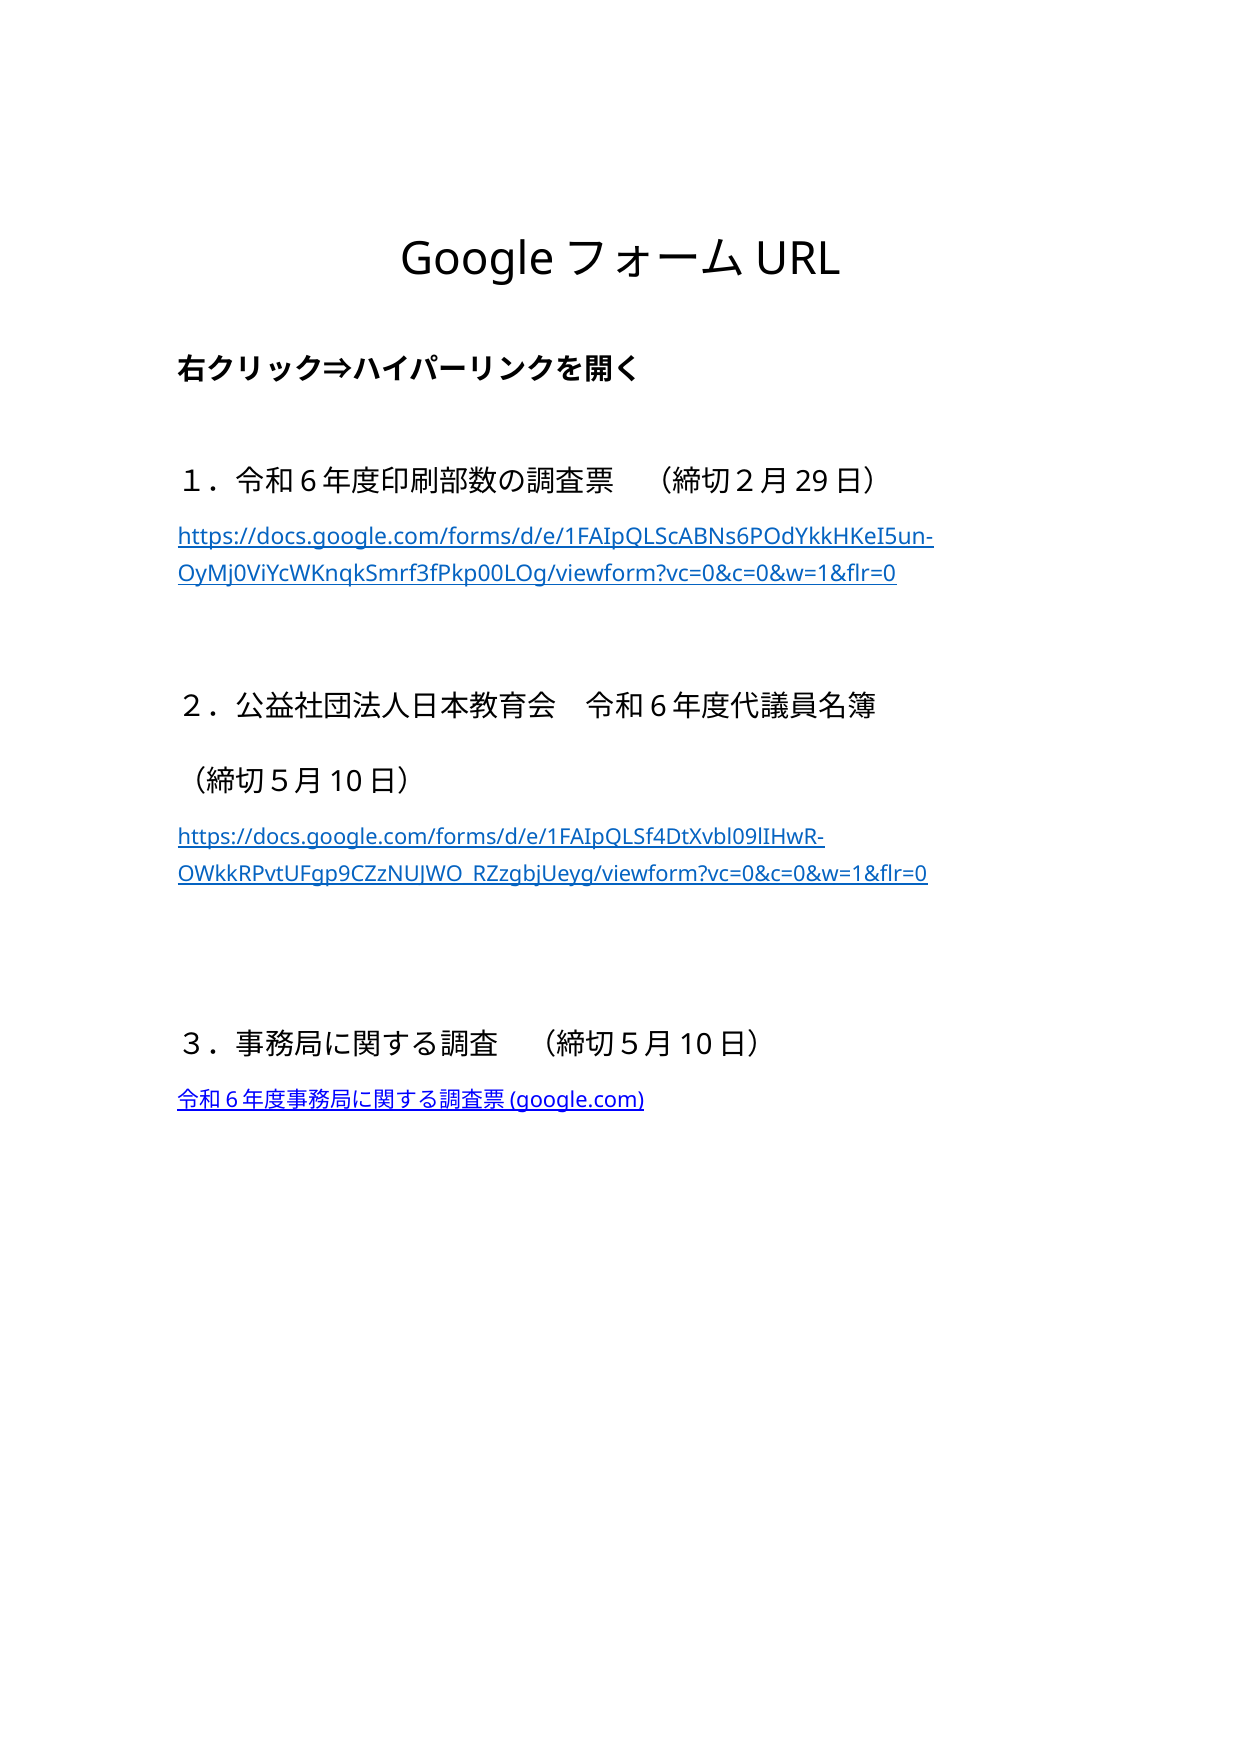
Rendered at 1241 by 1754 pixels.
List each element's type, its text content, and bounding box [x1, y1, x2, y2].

text GoogleフォームURL [177, 217, 1063, 292]
text 令和6年度事務局に関する調査票 (google.com) [177, 1079, 1063, 1117]
text ３．事務局に関する調査 （締切５月10日） [177, 1004, 1063, 1079]
text 右クリック⇒ハイパーリンクを開く [177, 329, 1063, 404]
text ２．公益社団法人日本教育会 令和6年度代議員名簿 [177, 667, 1063, 742]
text https://docs.google.com/forms/d/e/1FAIpQLSf4DtXvbl09lIHwR-OWkkRPvtUFgp9CZzNUJWO_RZzgbjUeyg/viewform?vc=0&c=0&w=1&flr=0 [177, 817, 1063, 892]
text １．令和6年度印刷部数の調査票 （締切２月29日） [177, 442, 1063, 517]
text （締切５月10日） [177, 742, 1063, 817]
text https://docs.google.com/forms/d/e/1FAIpQLScABNs6POdYkkHKeI5un-OyMj0ViYcWKnqkSmrf3fPkp00LOg/viewform?vc=0&c=0&w=1&flr=0 [177, 517, 1063, 592]
